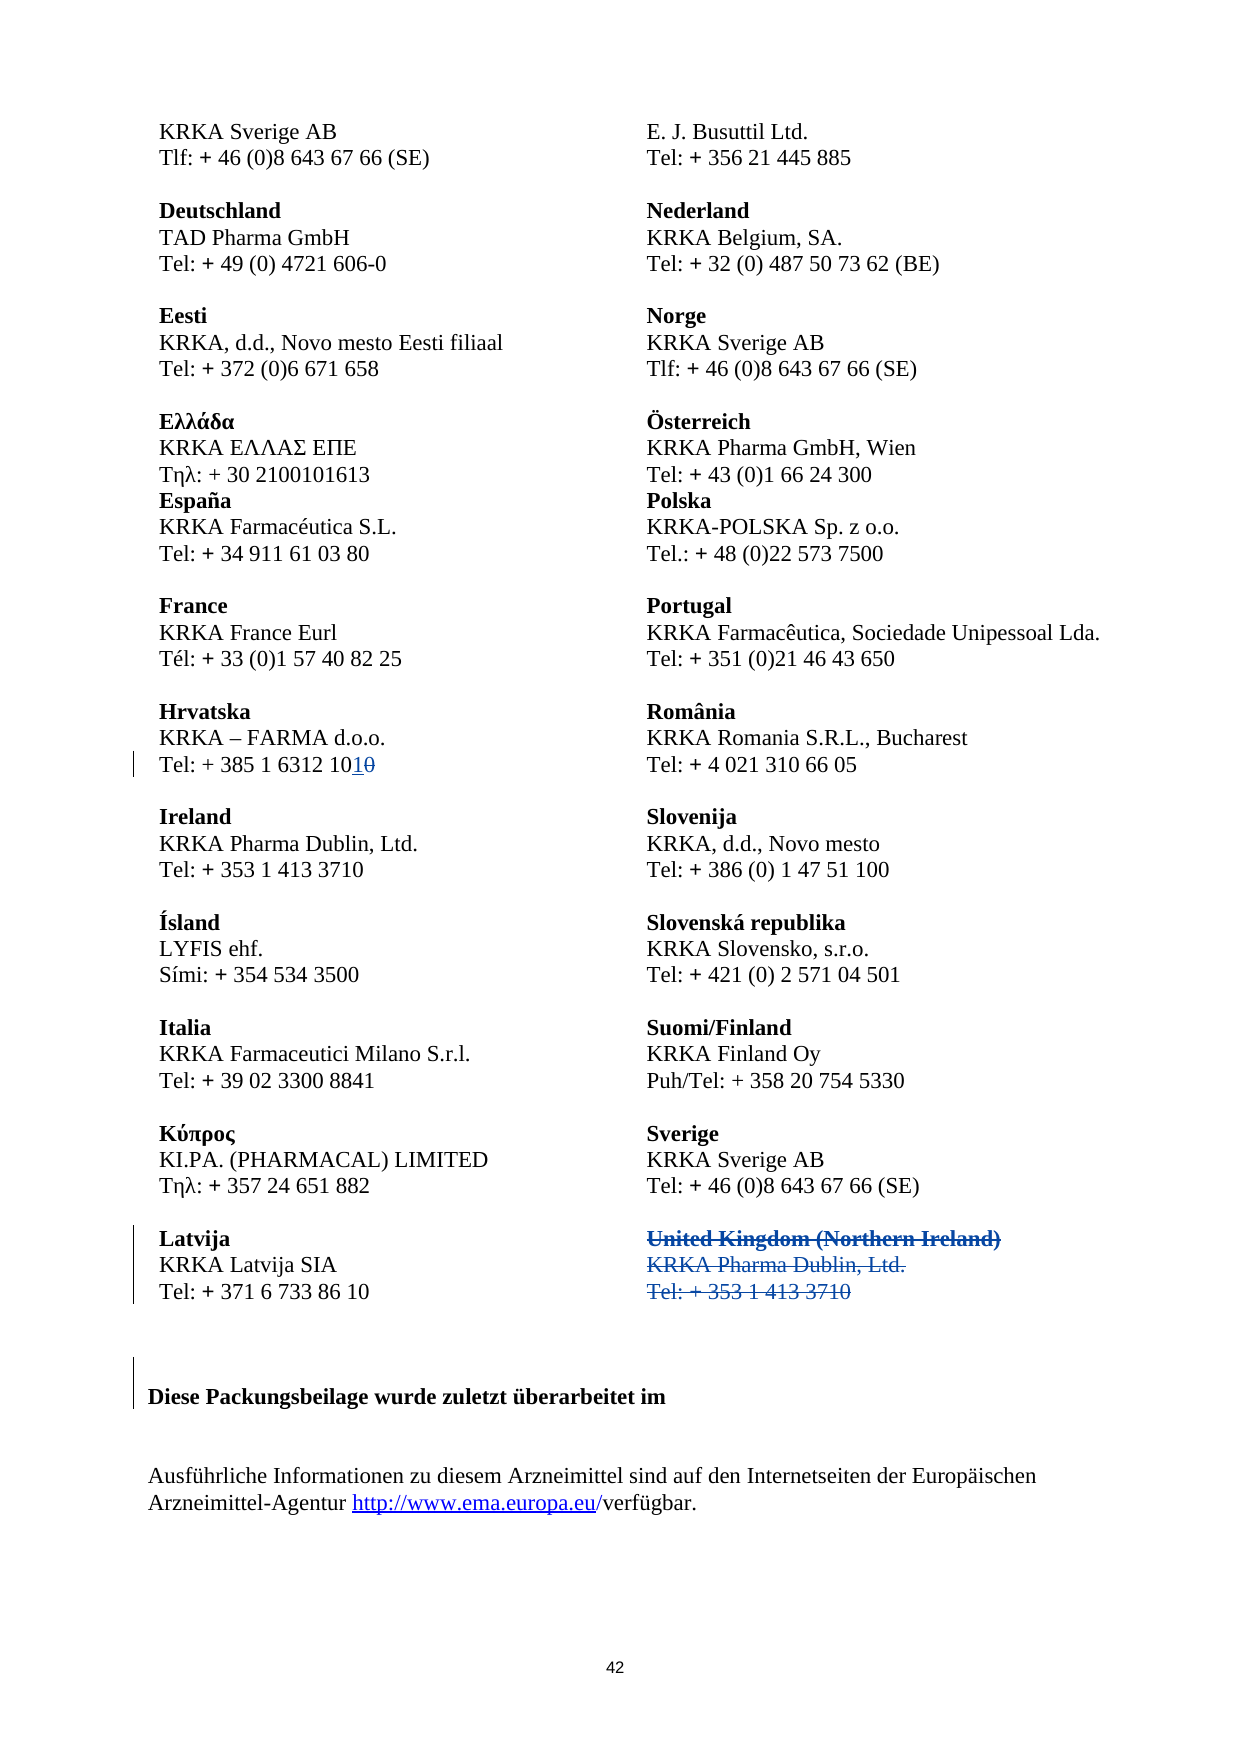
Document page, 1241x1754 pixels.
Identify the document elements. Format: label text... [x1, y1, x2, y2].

table_cell Sverige KRKA Sverige AB Tel: + 46 (0)8 643 67 66 (SE) [635, 1120, 1123, 1225]
table_cell Ísland LYFIS ehf. Sími: + 354 534 3500 [148, 909, 635, 1014]
table_cell Ireland KRKA Pharma Dublin, Ltd. Tel: + 353 1 413 3710 [148, 803, 635, 909]
table_cell France KRKA France Eurl Tél: + 33 (0)1 57 40 82 25 [148, 593, 635, 698]
table_cell España KRKA Farmacéutica S.L. Tel: + 34 911 61 03 80 [148, 487, 635, 592]
list Diese Packungsbeilage wurde zuletzt überarbeitet im [148, 1383, 1093, 1409]
text Ausführliche Informationen zu diesem Arzneimittel sind auf den Internetseiten der Europäischen Arzneimittel-Agentur http://www.ema.europa.eu/verfügbar. [148, 1462, 1093, 1515]
table_cell Nederland KRKA Belgium, SA. Tel: + 32 (0) 487 50 73 62 (BE) [635, 197, 1123, 303]
table_cell [635, 1225, 1123, 1330]
table_cell Eesti KRKA, d.d., Novo mesto Eesti filiaal Tel: + 372 (0)6 671 658 [148, 303, 635, 408]
table_cell Suomi/Finland KRKA Finland Oy Puh/Tel: + 358 20 754 5330 [635, 1014, 1123, 1119]
table_cell Latvija KRKA Latvija SIA Tel: + 371 6 733 86 10 [148, 1225, 635, 1330]
table_cell Ελλάδα KRKA ΕΛΛΑΣ ΕΠΕ Τηλ: + 30 2100101613 [148, 408, 635, 487]
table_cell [148, 118, 635, 197]
table_cell Hrvatska KRKA – FARMA d.o.o. Tel: + 385 1 6312 10 [148, 698, 635, 803]
table_cell Slovenská republika KRKA Slovensko, s.r.o. Tel: + 421 (0) 2 571 04 501 [635, 909, 1123, 1014]
table_cell Portugal KRKA Farmacêutica, Sociedade Unipessoal Lda. Tel: + 351 (0)21 46 43 650 [635, 593, 1123, 698]
table_cell Slovenija KRKA, d.d., Novo mesto Tel: + 386 (0) 1 47 51 100 [635, 803, 1123, 909]
table_cell România KRKA Romania S.R.L., Bucharest Tel: + 4 021 310 66 05 [635, 698, 1123, 803]
table_cell Österreich KRKA Pharma GmbH, Wien Tel: + 43 (0)1 66 24 300 [635, 408, 1123, 487]
table_cell Deutschland TAD Pharma GmbH Tel: + 49 (0) 4721 606-0 [148, 197, 635, 303]
table_cell Italia KRKA Farmaceutici Milano S.r.l. Tel: + 39 02 3300 8841 [148, 1014, 635, 1119]
table_cell Polska KRKA-POLSKA Sp. z o.o. Tel.: + 48 (0)22 573 7500 [635, 487, 1123, 592]
table_cell Κύπρος KI.PA. (PHARMACAL) LIMITED Τηλ: + 357 24 651 882 [148, 1120, 635, 1225]
table_cell Norge KRKA Sverige AB Tlf: + 46 (0)8 643 67 66 (SE) [635, 303, 1123, 408]
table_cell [635, 118, 1123, 197]
